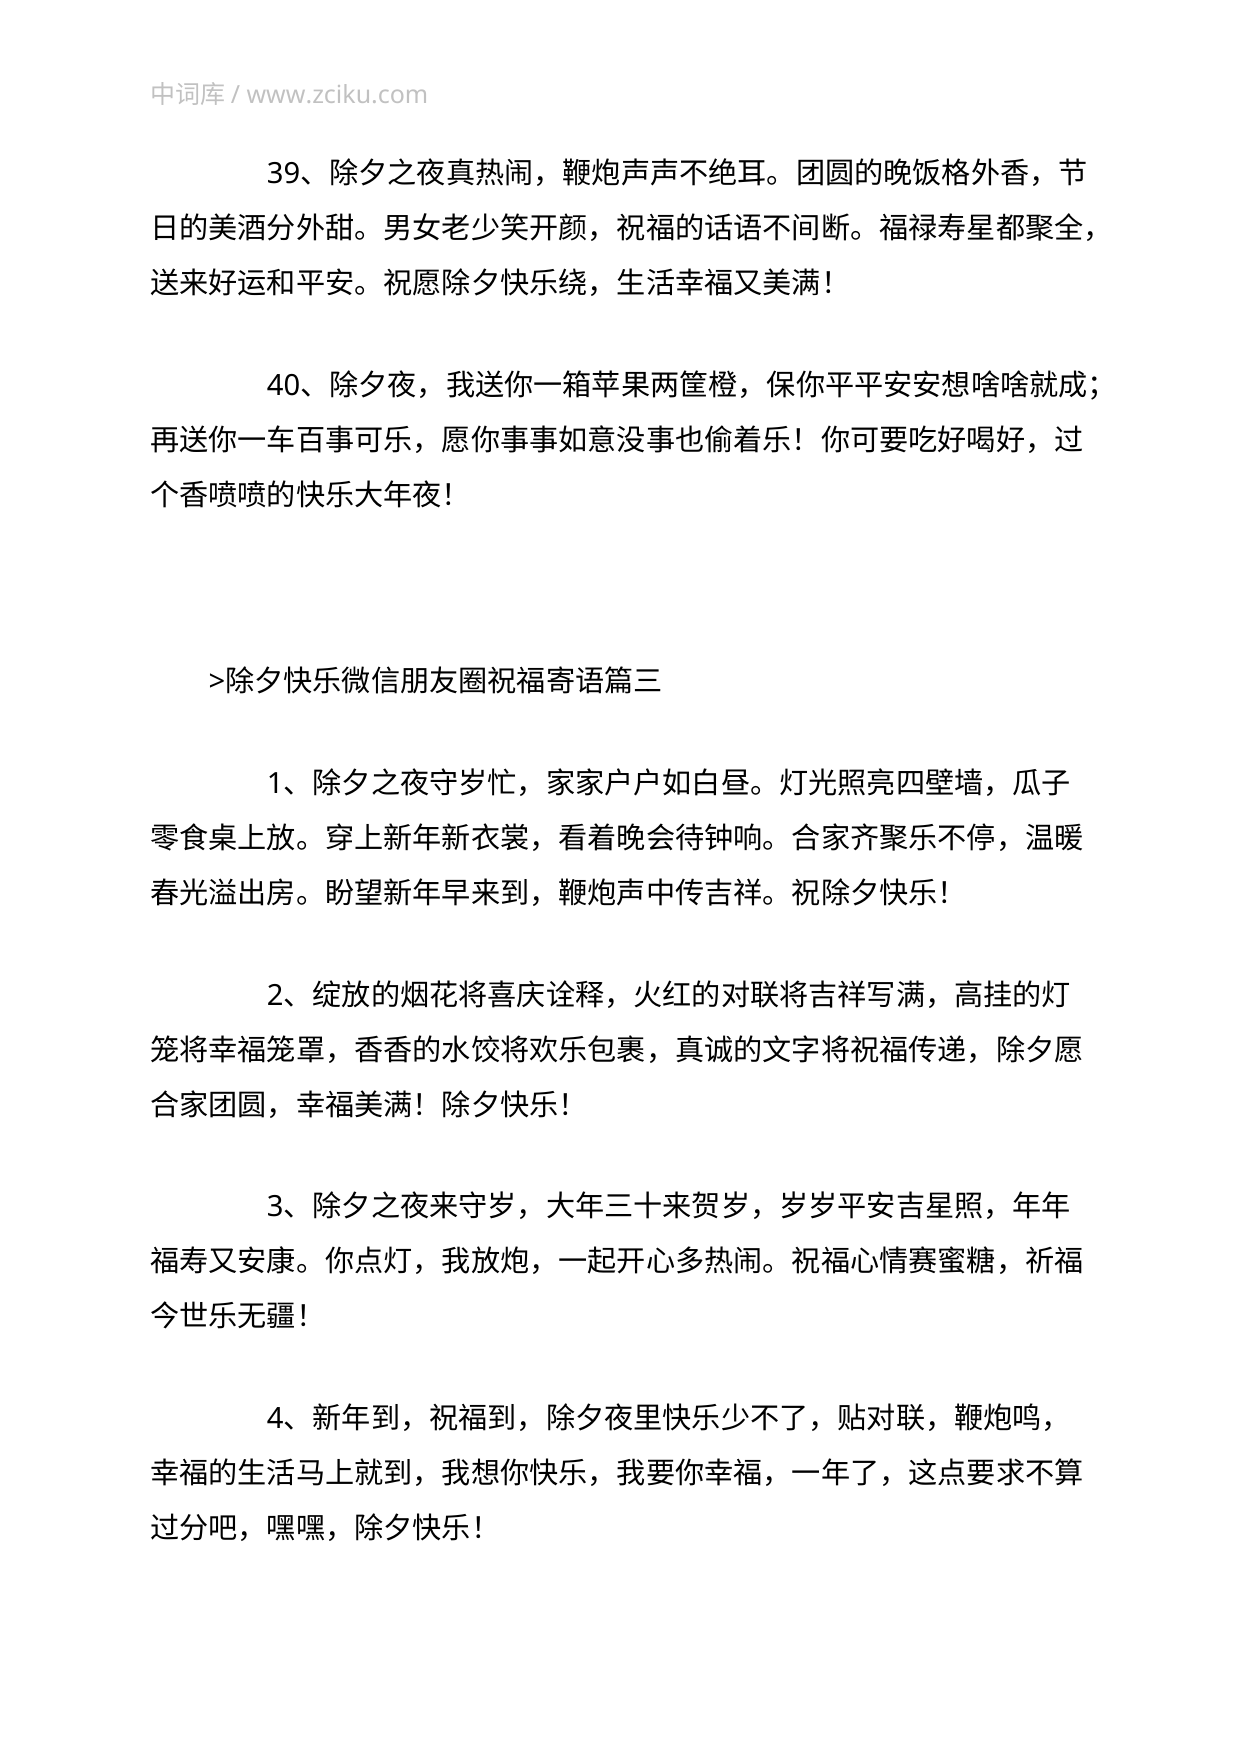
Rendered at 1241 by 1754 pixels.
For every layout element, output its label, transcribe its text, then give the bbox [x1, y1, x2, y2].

text >除夕快乐微信朋友圈祝福寄语篇三 [150, 657, 1090, 700]
text 39、除夕之夜真热闹，鞭炮声声不绝耳。团圆的晚饭格外香，节日的美酒分外甜。男女老少笑开颜，祝福的话语不间断。福禄寿星都聚全，送来好运和平安。祝愿除夕快乐绕，生活幸福又美满！ [150, 150, 1090, 302]
text 2、绽放的烟花将喜庆诠释，火红的对联将吉祥写满，高挂的灯笼将幸福笼罩，香香的水饺将欢乐包裹，真诚的文字将祝福传递，除夕愿合家团圆，幸福美满！除夕快乐！ [150, 971, 1090, 1123]
text 40、除夕夜，我送你一箱苹果两筐橙，保你平平安安想啥啥就成；再送你一车百事可乐，愿你事事如意没事也偷着乐！你可要吃好喝好，过个香喷喷的快乐大年夜！ [150, 362, 1090, 514]
text 4、新年到，祝福到，除夕夜里快乐少不了，贴对联，鞭炮鸣，幸福的生活马上就到，我想你快乐，我要你幸福，一年了，这点要求不算过分吧，嘿嘿，除夕快乐！ [150, 1394, 1090, 1547]
text 1、除夕之夜守岁忙，家家户户如白昼。灯光照亮四壁墙，瓜子零食桌上放。穿上新年新衣裳，看着晚会待钟响。合家齐聚乐不停，温暖春光溢出房。盼望新年早来到，鞭炮声中传吉祥。祝除夕快乐！ [150, 759, 1090, 912]
text 3、除夕之夜来守岁，大年三十来贺岁，岁岁平安吉星照，年年福寿又安康。你点灯，我放炮，一起开心多热闹。祝福心情赛蜜糖，祈福今世乐无疆！ [150, 1183, 1090, 1335]
